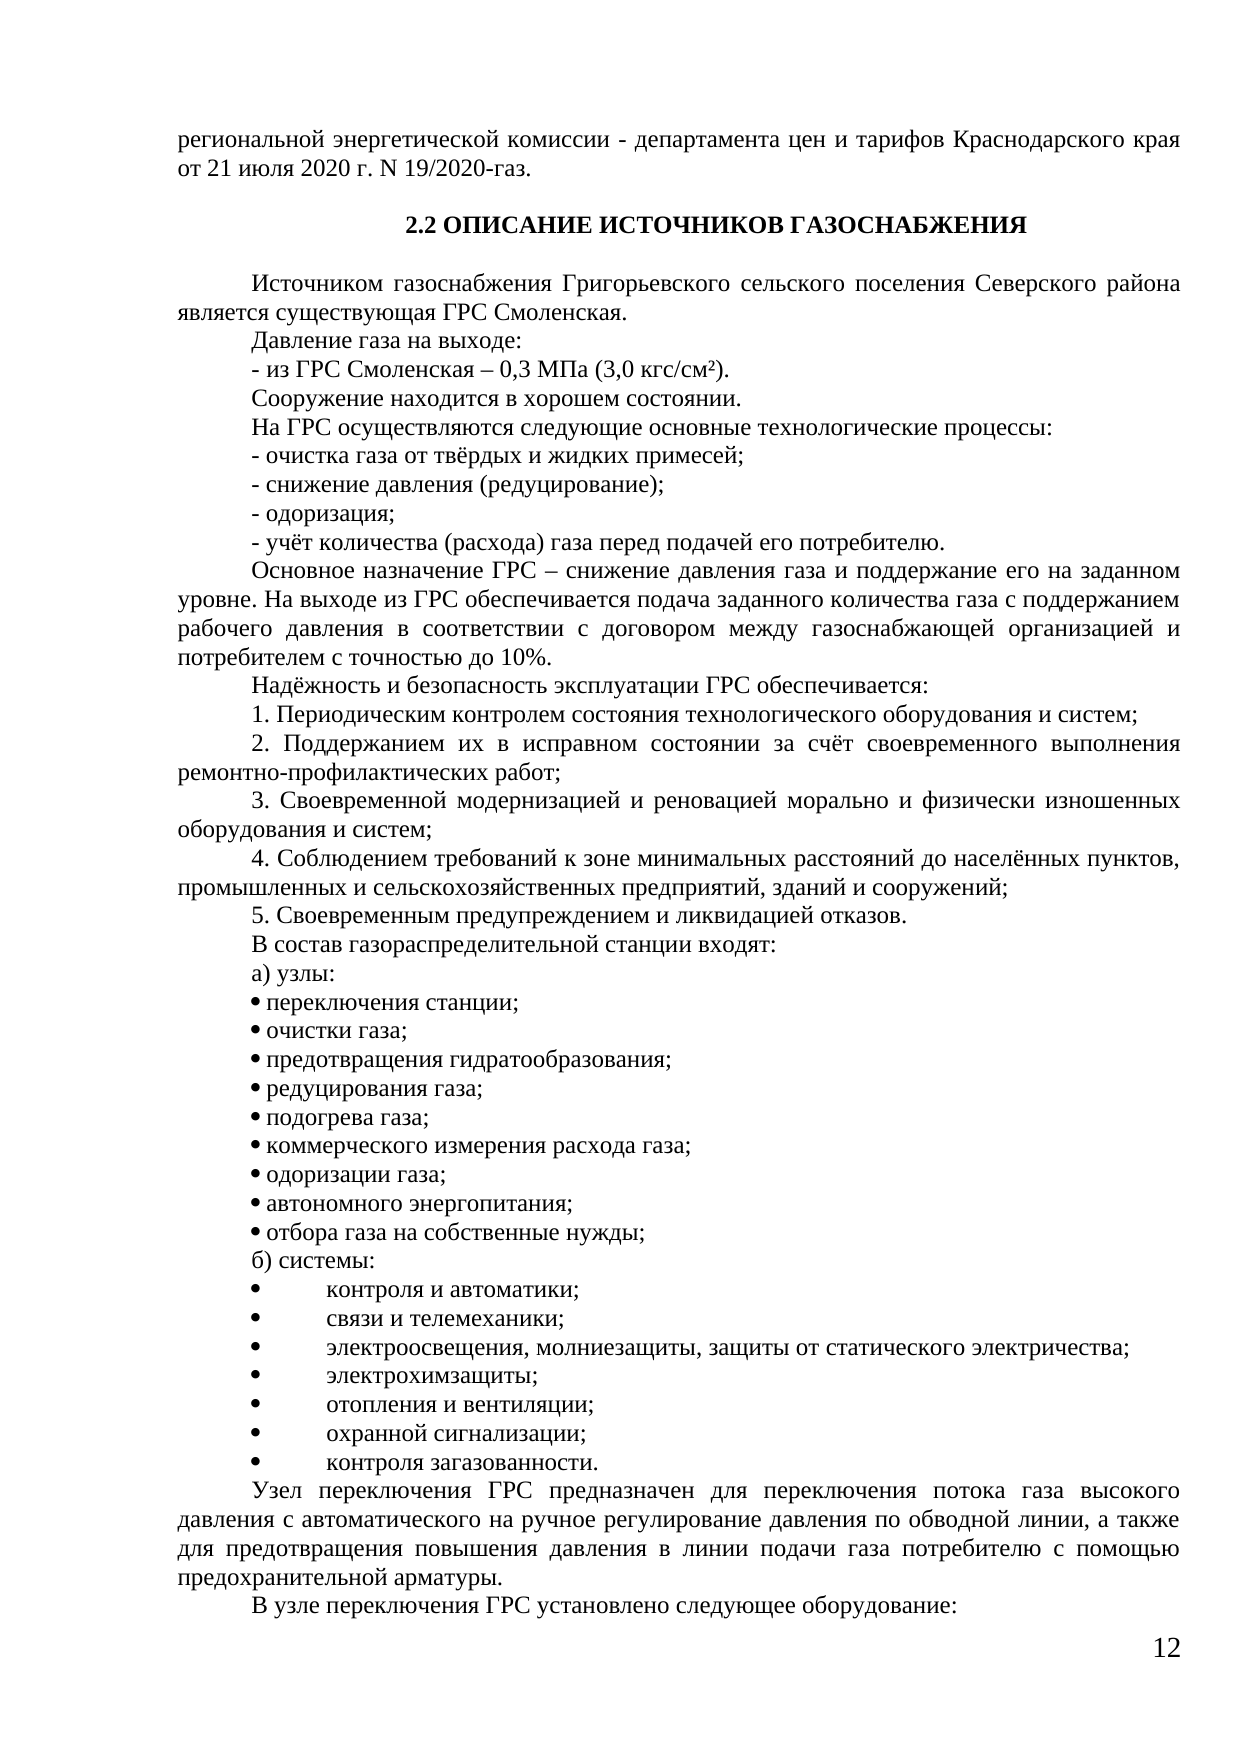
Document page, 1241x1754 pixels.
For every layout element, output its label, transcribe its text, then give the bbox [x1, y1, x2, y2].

list автономного энергопитания; [177, 1188, 1181, 1217]
text На ГРС осуществляются следующие основные технологические процессы: [177, 412, 1181, 440]
text 2.2 ОПИСАНИЕ ИСТОЧНИКОВ ГАЗОСНАБЖЕНИЯ [177, 210, 1181, 239]
text Надёжность и безопасность эксплуатации ГРС обеспечивается: [177, 670, 1181, 699]
text Основное назначение ГРС – снижение давления газа и поддержание его на заданном уровне. На выходе из ГРС обеспечивается подача заданного количества газа с поддержанием рабочего давления в соответствии с договором между газоснабжающей организацией и потребителем с точностью до 10%. [177, 555, 1181, 670]
text Узел переключения ГРС предназначен для переключения потока газа высокого давления с автоматического на ручное регулирование давления по обводной линии, а также для предотвращения повышения давления в линии подачи газа потребителю с помощью предохранительной арматуры. [177, 1475, 1181, 1590]
list отопления и вентиляции; [251, 1389, 1181, 1418]
text - учёт количества (расхода) газа перед подачей его потребителю. [177, 527, 1181, 555]
list отбора газа на собственные нужды; [177, 1217, 1181, 1245]
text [177, 124, 1181, 182]
text Сооружение находится в хорошем состоянии. [177, 383, 1181, 412]
list одоризации газа; [177, 1159, 1181, 1188]
text а) узлы: [177, 958, 1181, 987]
text Давление газа на выходе: [177, 325, 1181, 354]
list охранной сигнализации; [251, 1418, 1181, 1447]
list очистки газа; [177, 1015, 1181, 1044]
list коммерческого измерения расхода газа; [177, 1130, 1181, 1159]
list контроля загазованности. [251, 1447, 1181, 1475]
text 2. Поддержанием их в исправном состоянии за счёт своевременного выполнения ремонтно-профилактических работ; [177, 728, 1181, 785]
list контроля и автоматики; [251, 1274, 1181, 1303]
list электрохимзащиты; [251, 1360, 1181, 1389]
text - очистка газа от твёрдых и жидких примесей; [177, 440, 1181, 469]
text - снижение давления (редуцирование); [177, 469, 1181, 498]
text б) системы: [177, 1245, 1181, 1274]
text 4. Соблюдением требований к зоне минимальных расстояний до населённых пунктов, промышленных и сельскохозяйственных предприятий, зданий и сооружений; [177, 843, 1181, 900]
text 5. Своевременным предупреждением и ликвидацией отказов. [177, 900, 1181, 929]
text 3. Своевременной модернизацией и реновацией морально и физически изношенных оборудования и систем; [177, 785, 1181, 843]
list редуцирования газа; [177, 1073, 1181, 1102]
text - из ГРС Смоленская – 0,3 МПа (3,0 кгс/см²). [177, 354, 1181, 383]
text - одоризация; [177, 498, 1181, 527]
text В состав газораспределительной станции входят: [177, 929, 1181, 958]
list переключения станции; [177, 987, 1181, 1015]
text Источником газоснабжения Григорьевского сельского поселения Северского района является существующая ГРС Смоленская. [177, 268, 1181, 325]
text 1. Периодическим контролем состояния технологического оборудования и систем; [177, 699, 1181, 728]
list связи и телемеханики; [251, 1303, 1181, 1332]
text В узле переключения ГРС установлено следующее оборудование: [177, 1590, 1181, 1619]
list предотвращения гидратообразования; [177, 1044, 1181, 1073]
list подогрева газа; [177, 1102, 1181, 1130]
list электроосвещения, молниезащиты, защиты от статического электричества; [251, 1332, 1181, 1360]
